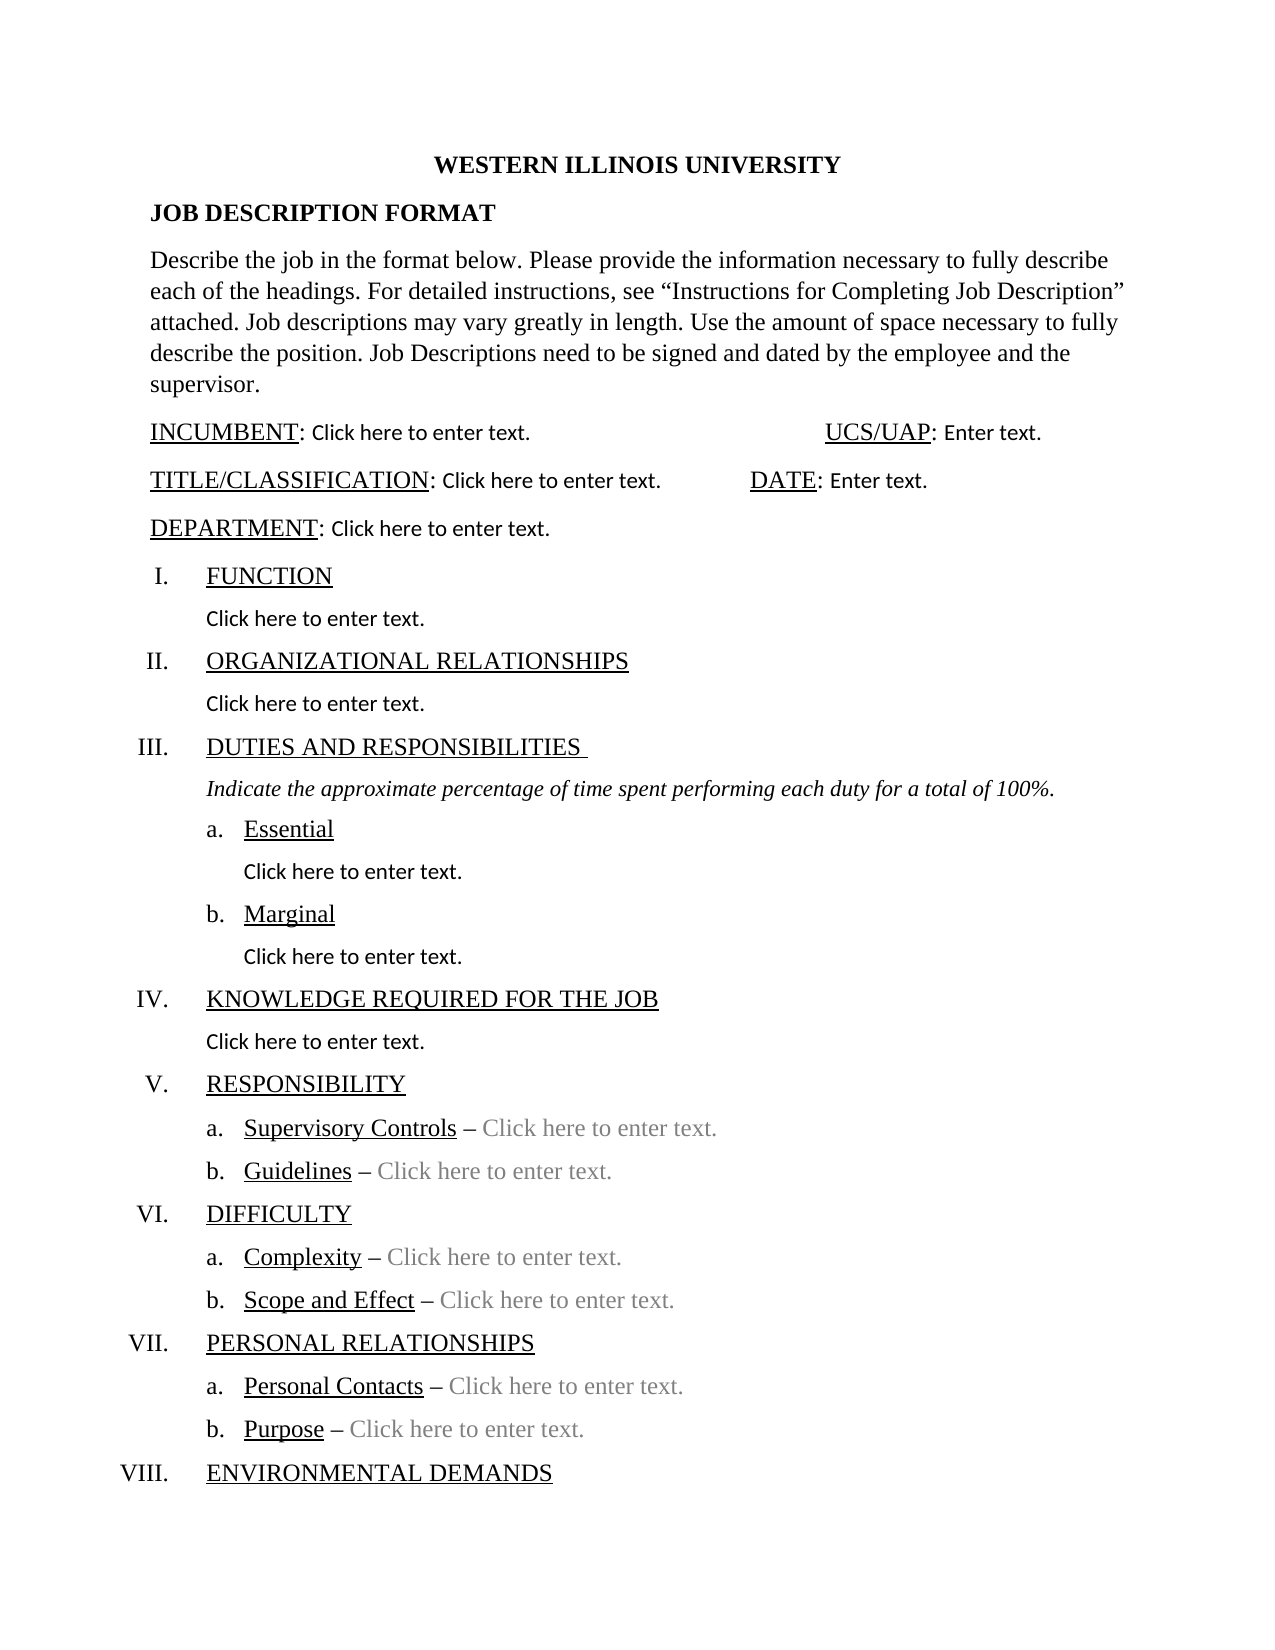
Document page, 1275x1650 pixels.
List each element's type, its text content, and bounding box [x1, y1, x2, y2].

list Essential [206, 814, 1125, 843]
text DEPARTMENT: [150, 513, 1125, 542]
list Marginal [206, 899, 1125, 928]
list RESPONSIBILITY [169, 1069, 1125, 1098]
list DIFFICULTY [169, 1199, 1125, 1228]
list Supervisory Controls – [206, 1113, 1125, 1141]
list PERSONAL RELATIONSHIPS [169, 1328, 1125, 1357]
list Personal Contacts – [206, 1371, 1125, 1400]
text TITLE/CLASSIFICATION: DATE: [150, 465, 1125, 494]
list Complexity – [206, 1242, 1125, 1271]
list ENVIRONMENTAL DEMANDS [169, 1458, 1125, 1486]
list Indicate the approximate percentage of time spent performing each duty for a total of 100%. [206, 775, 1125, 801]
text Describe the job in the format below. Please provide the information necessary to fully describe each of the headings. For detailed instructions, see “Instructions for Completing Job Description” attached. Job descriptions may vary greatly in length. Use the amount of space necessary to fully describe the position. Job Descriptions need to be signed and dated by the employee and the supervisor. [150, 245, 1125, 398]
text INCUMBENT: UCS/UAP: [150, 417, 1125, 446]
list KNOWLEDGE REQUIRED FOR THE JOB [169, 984, 1125, 1013]
list Guidelines – [206, 1156, 1125, 1184]
list FUNCTION [169, 561, 1125, 590]
list ORGANIZATIONAL RELATIONSHIPS [169, 646, 1125, 675]
list DUTIES AND RESPONSIBILITIES [169, 732, 1125, 760]
list Scope and Effect – [206, 1285, 1125, 1314]
text WESTERN ILLINOIS UNIVERSITY [150, 150, 1125, 179]
list Purpose – [206, 1414, 1125, 1443]
text JOB DESCRIPTION FORMAT [150, 198, 1125, 226]
